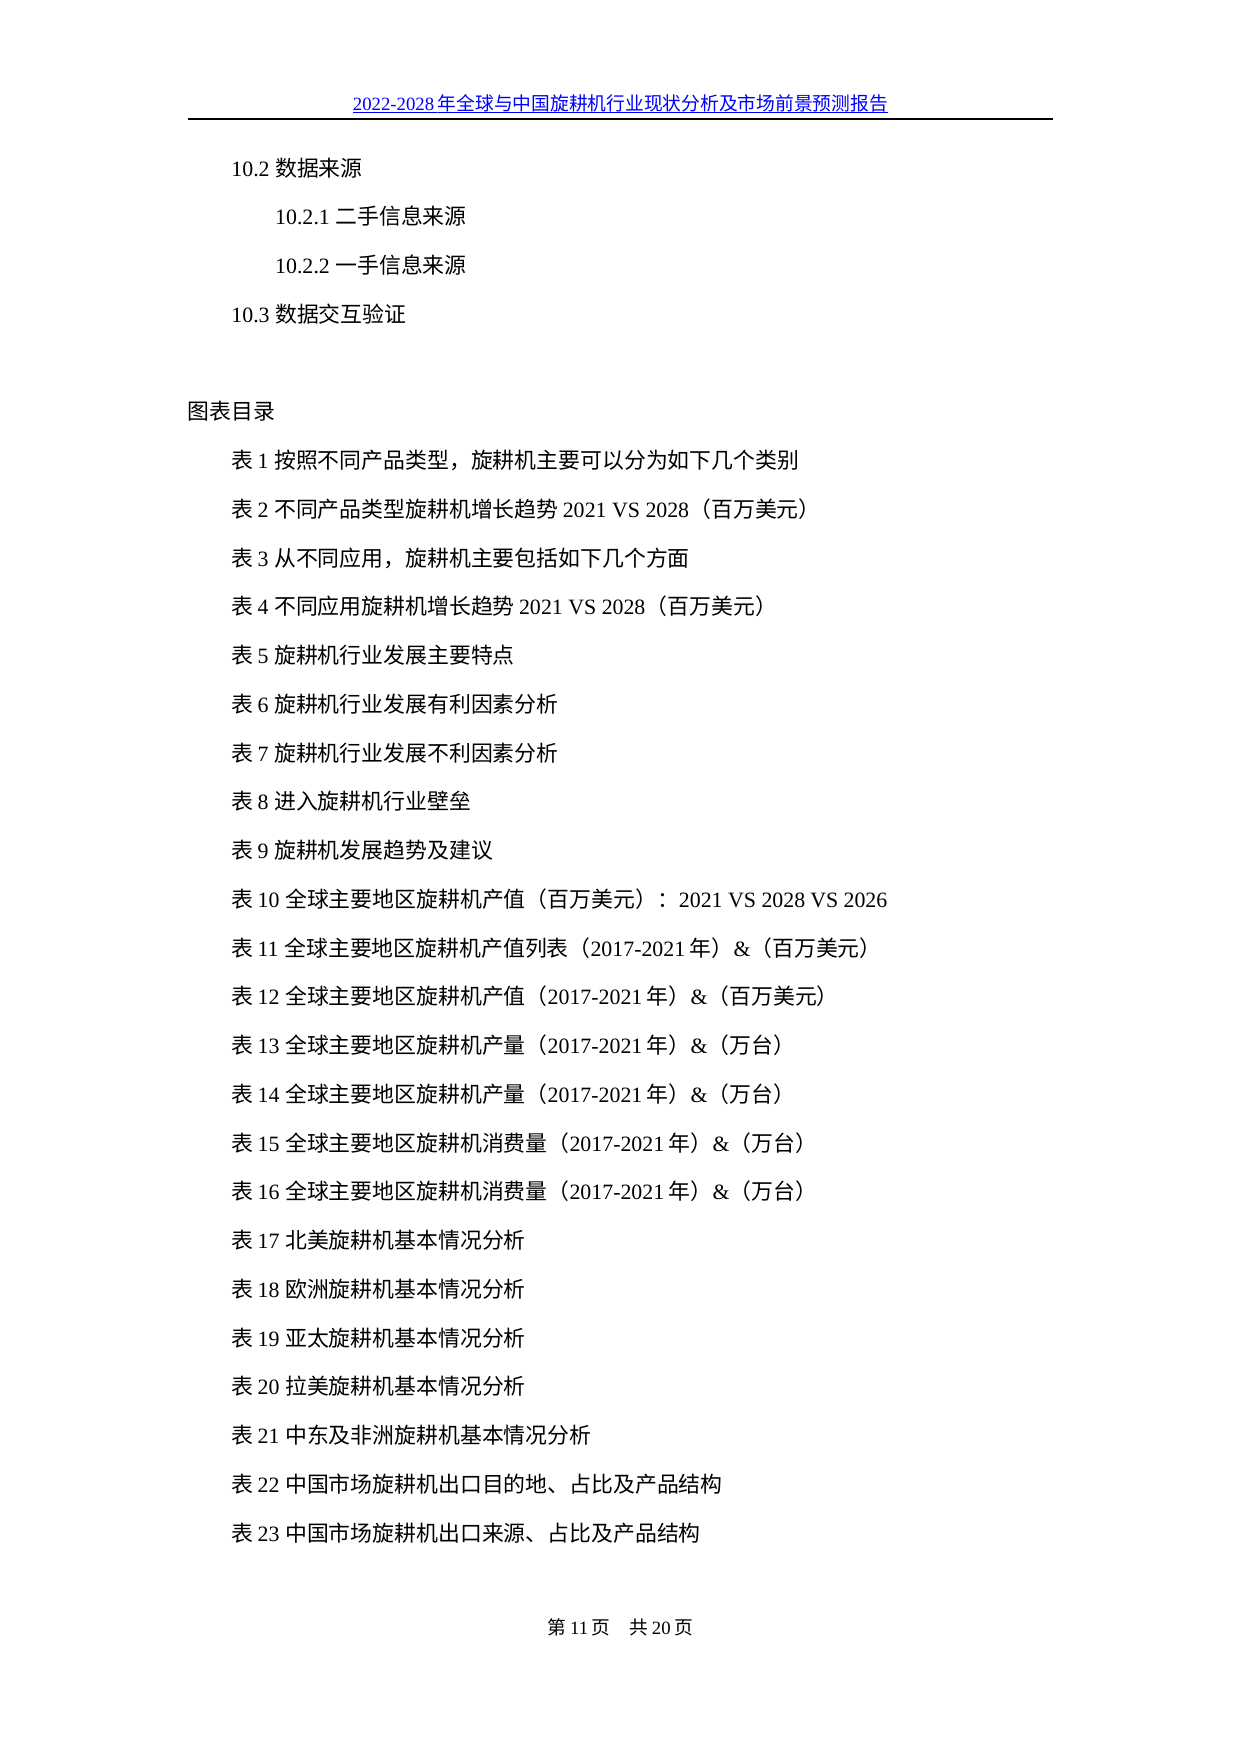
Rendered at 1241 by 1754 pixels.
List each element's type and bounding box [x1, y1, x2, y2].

text [187, 150, 1053, 1548]
